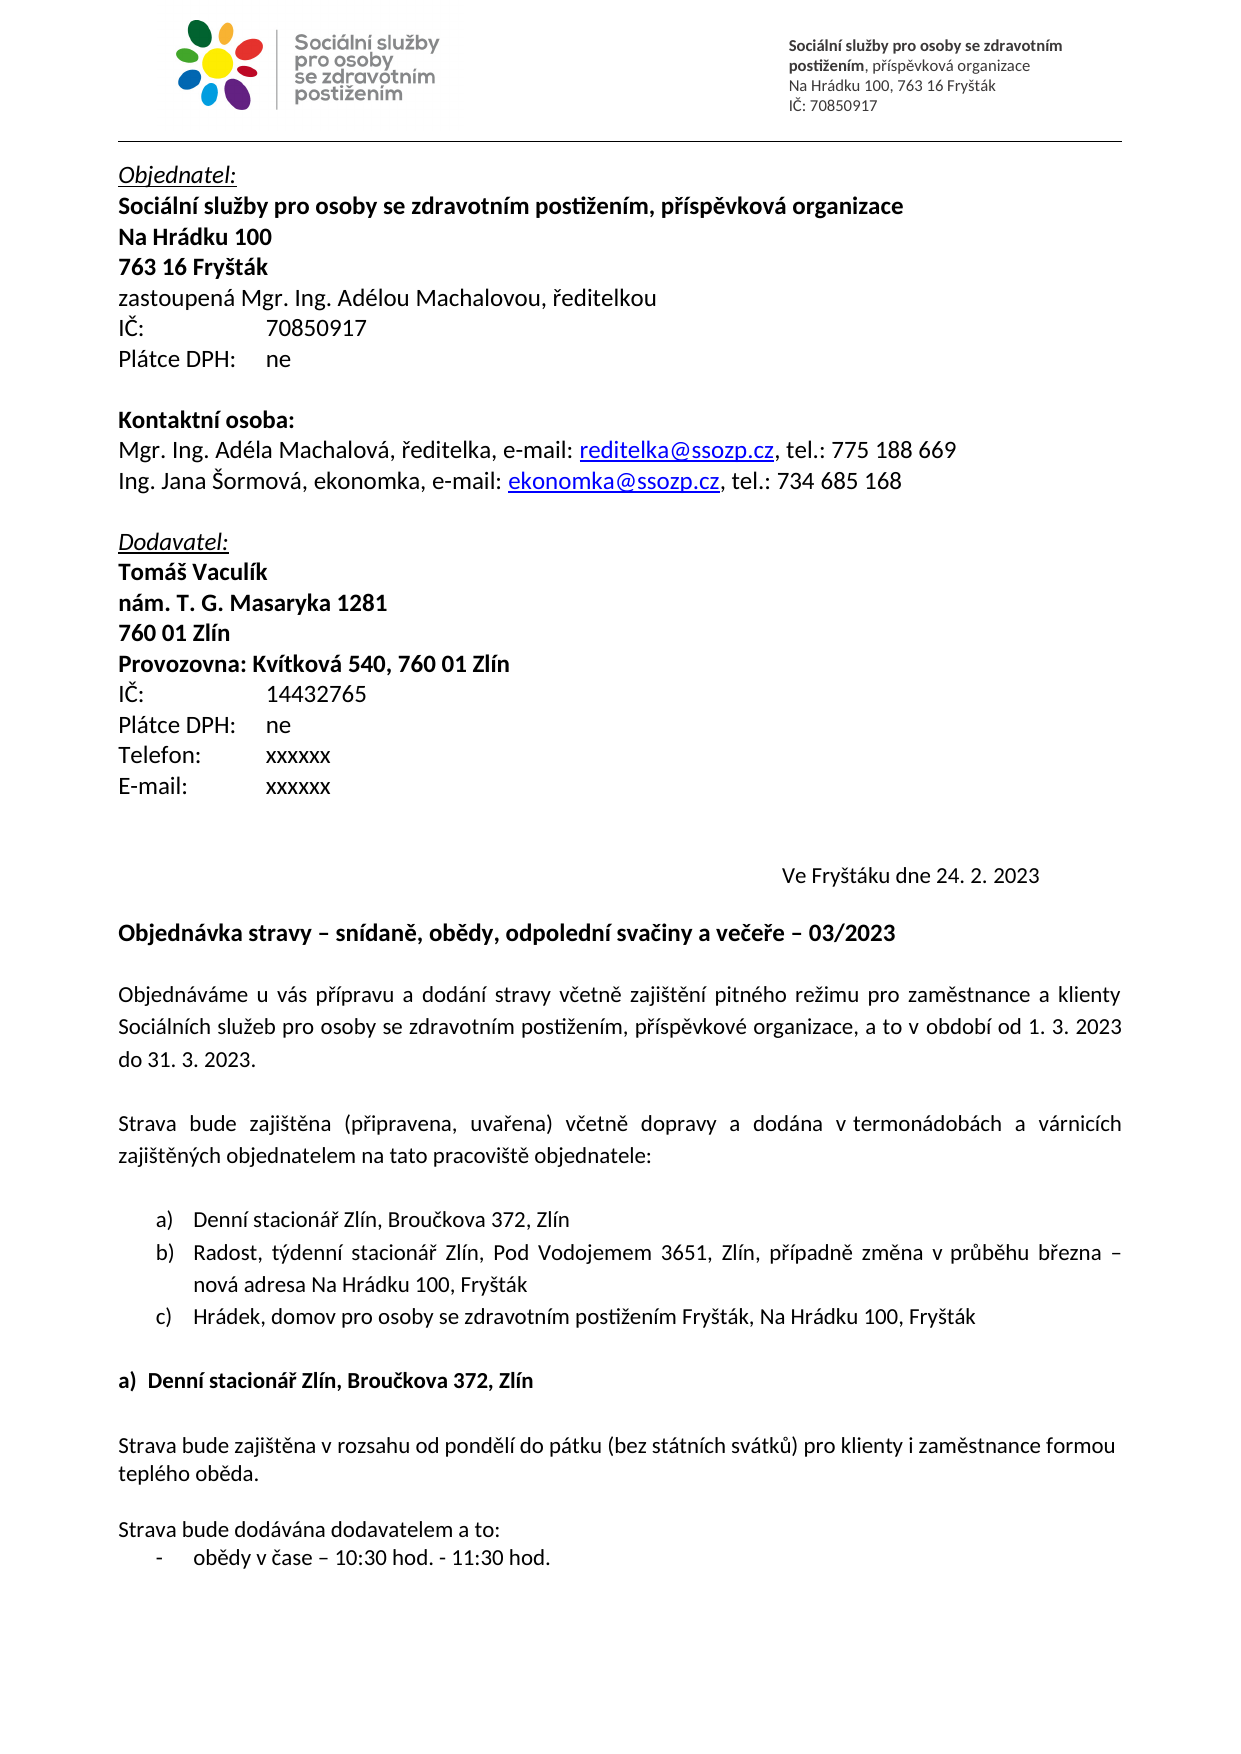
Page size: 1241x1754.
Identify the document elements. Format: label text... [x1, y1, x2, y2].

text Mgr. Ing. Adéla Machalová, ředitelka, e-mail: reditelka@ssozp.cz, tel.: 775 188 669 [118, 434, 1122, 465]
text Objednatel: [118, 159, 1122, 190]
list Radost, týdenní stacionář Zlín, Pod Vodojemem 3651, Zlín, případně změna v průběhu března – nová adresa Na Hrádku 100, Fryšták [156, 1238, 1122, 1298]
list Hrádek, domov pro osoby se zdravotním postižením Fryšták, Na Hrádku 100, Fryšták [156, 1302, 1122, 1330]
text Strava bude zajištěna v rozsahu od pondělí do pátku (bez státních svátků) pro klienty i zaměstnance formou teplého oběda. [118, 1431, 1122, 1487]
text 763 16 Fryšták [118, 251, 1122, 282]
text Tomáš Vaculík [118, 556, 1122, 587]
text Na Hrádku 100 [118, 221, 1122, 251]
text 760 01 Zlín [118, 617, 1122, 648]
text Strava bude zajištěna (připravena, uvařena) včetně dopravy a dodána v termonádobách a várnicích zajištěných objednatelem na tato pracoviště objednatele: [118, 1109, 1122, 1169]
text Objednáváme u vás přípravu a dodání stravy včetně zajištění pitného režimu pro zaměstnance a klienty Sociálních služeb pro osoby se zdravotním postižením, příspěvkové organizace, a to v období od 1. 3. 2023 do 31. 3. 2023. [118, 980, 1122, 1073]
text Plátce DPH: ne [118, 343, 1122, 373]
text Kontaktní osoba: [118, 404, 1122, 434]
picture [156, 0, 464, 131]
text Sociální služby pro osoby se zdravotním postižením, příspěvková organizace [118, 190, 1122, 221]
text Objednávka stravy – snídaně, obědy, odpolední svačiny a večeře – 03/2023 [118, 918, 1122, 948]
list Denní stacionář Zlín, Broučkova 372, Zlín [118, 1367, 1122, 1394]
text E-mail: xxxxxx [118, 770, 1122, 801]
list Denní stacionář Zlín, Broučkova 372, Zlín [156, 1206, 1122, 1234]
text Strava bude dodávána dodavatelem a to: [118, 1515, 1122, 1543]
text zastoupená Mgr. Ing. Adélou Machalovou, ředitelkou [118, 282, 1122, 312]
text IČ: 70850917 [118, 312, 1122, 343]
text nám. T. G. Masaryka 1281 [118, 587, 1122, 617]
text Dodavatel: [118, 526, 1122, 556]
text Provozovna: Kvítková 540, 760 01 Zlín [118, 648, 1122, 678]
text Telefon: xxxxxx [118, 739, 1122, 770]
text Plátce DPH: ne [118, 709, 1122, 739]
list obědy v čase – 10:30 hod. - 11:30 hod. [156, 1543, 1122, 1571]
text Ing. Jana Šormová, ekonomka, e-mail: ekonomka@ssozp.cz, tel.: 734 685 168 [118, 465, 1122, 495]
text Ve Fryštáku dne 24. 2. 2023 [782, 862, 1122, 889]
text IČ: 14432765 [118, 678, 1122, 709]
